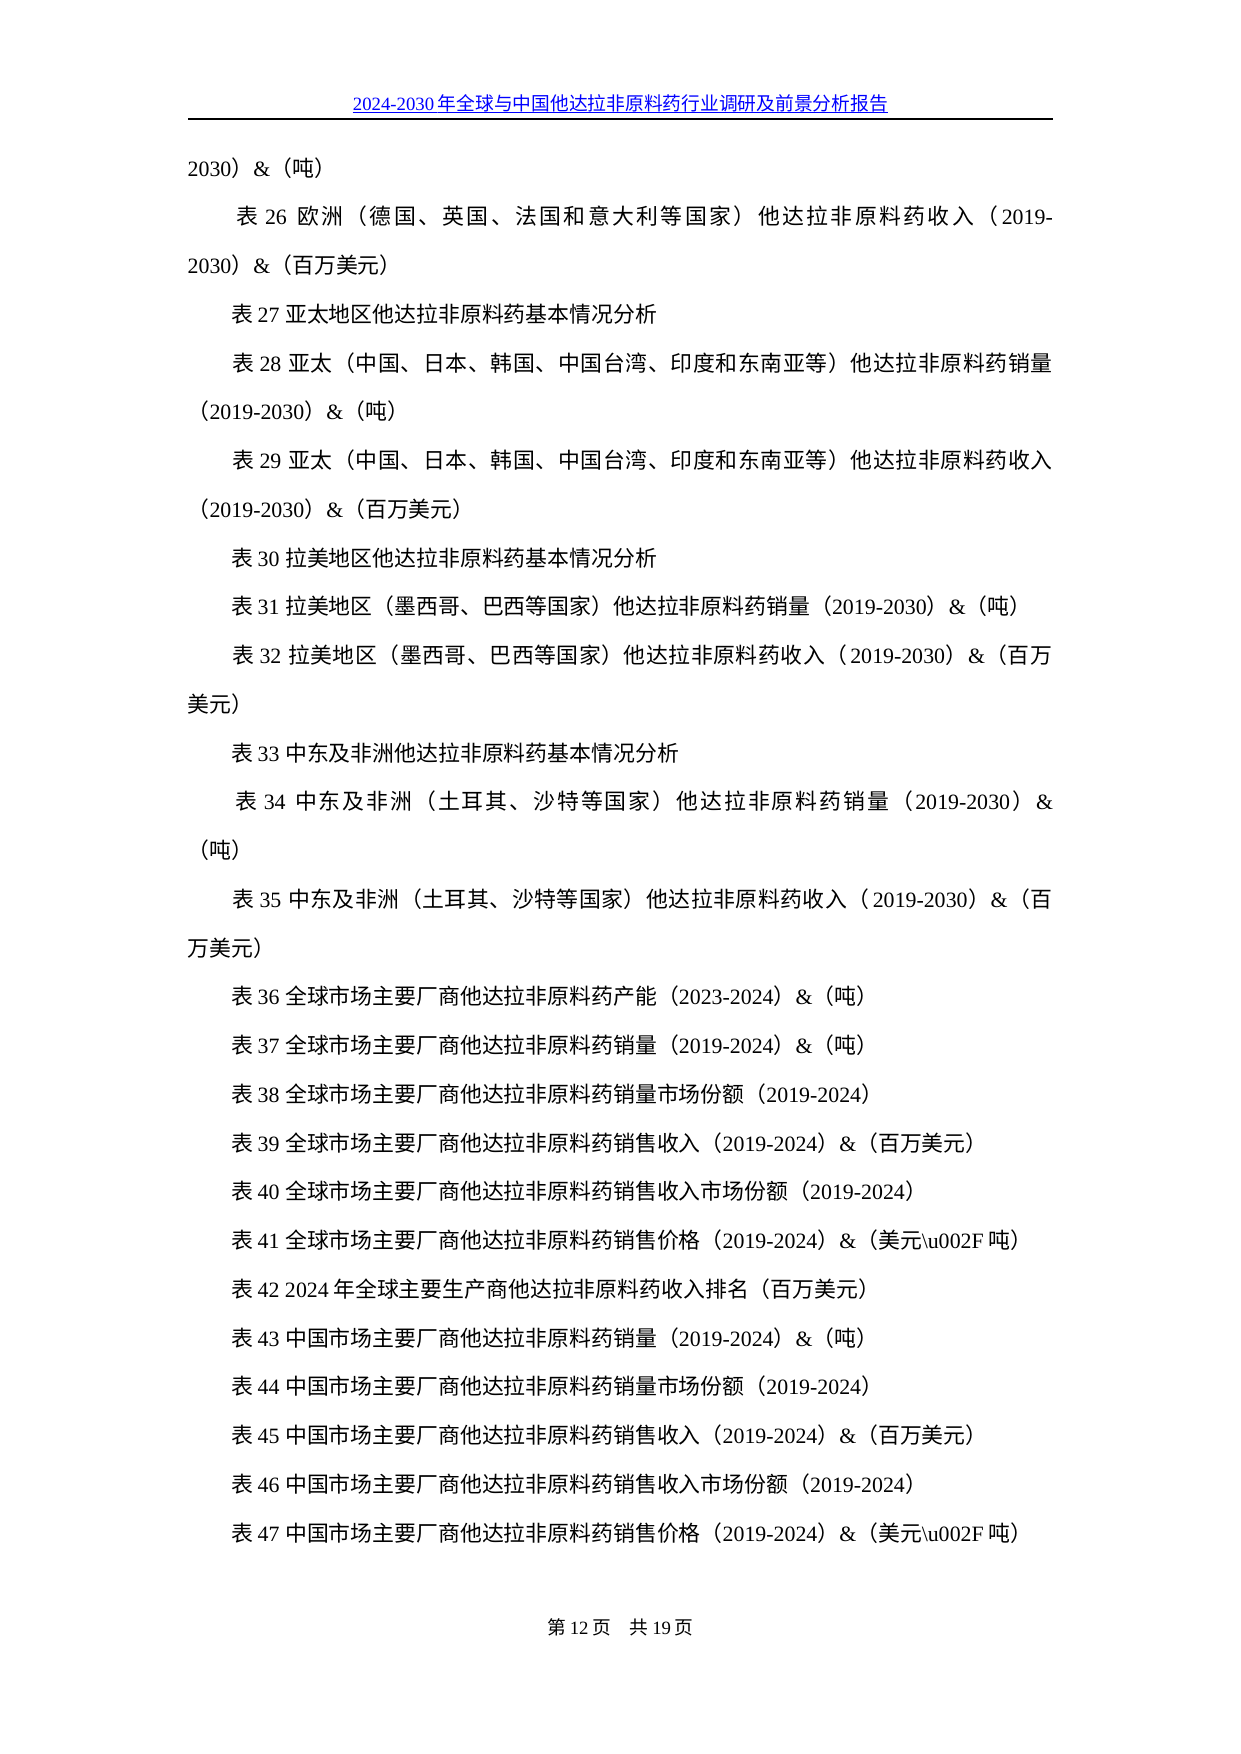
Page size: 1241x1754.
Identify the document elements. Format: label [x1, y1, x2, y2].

text [187, 150, 1053, 1548]
